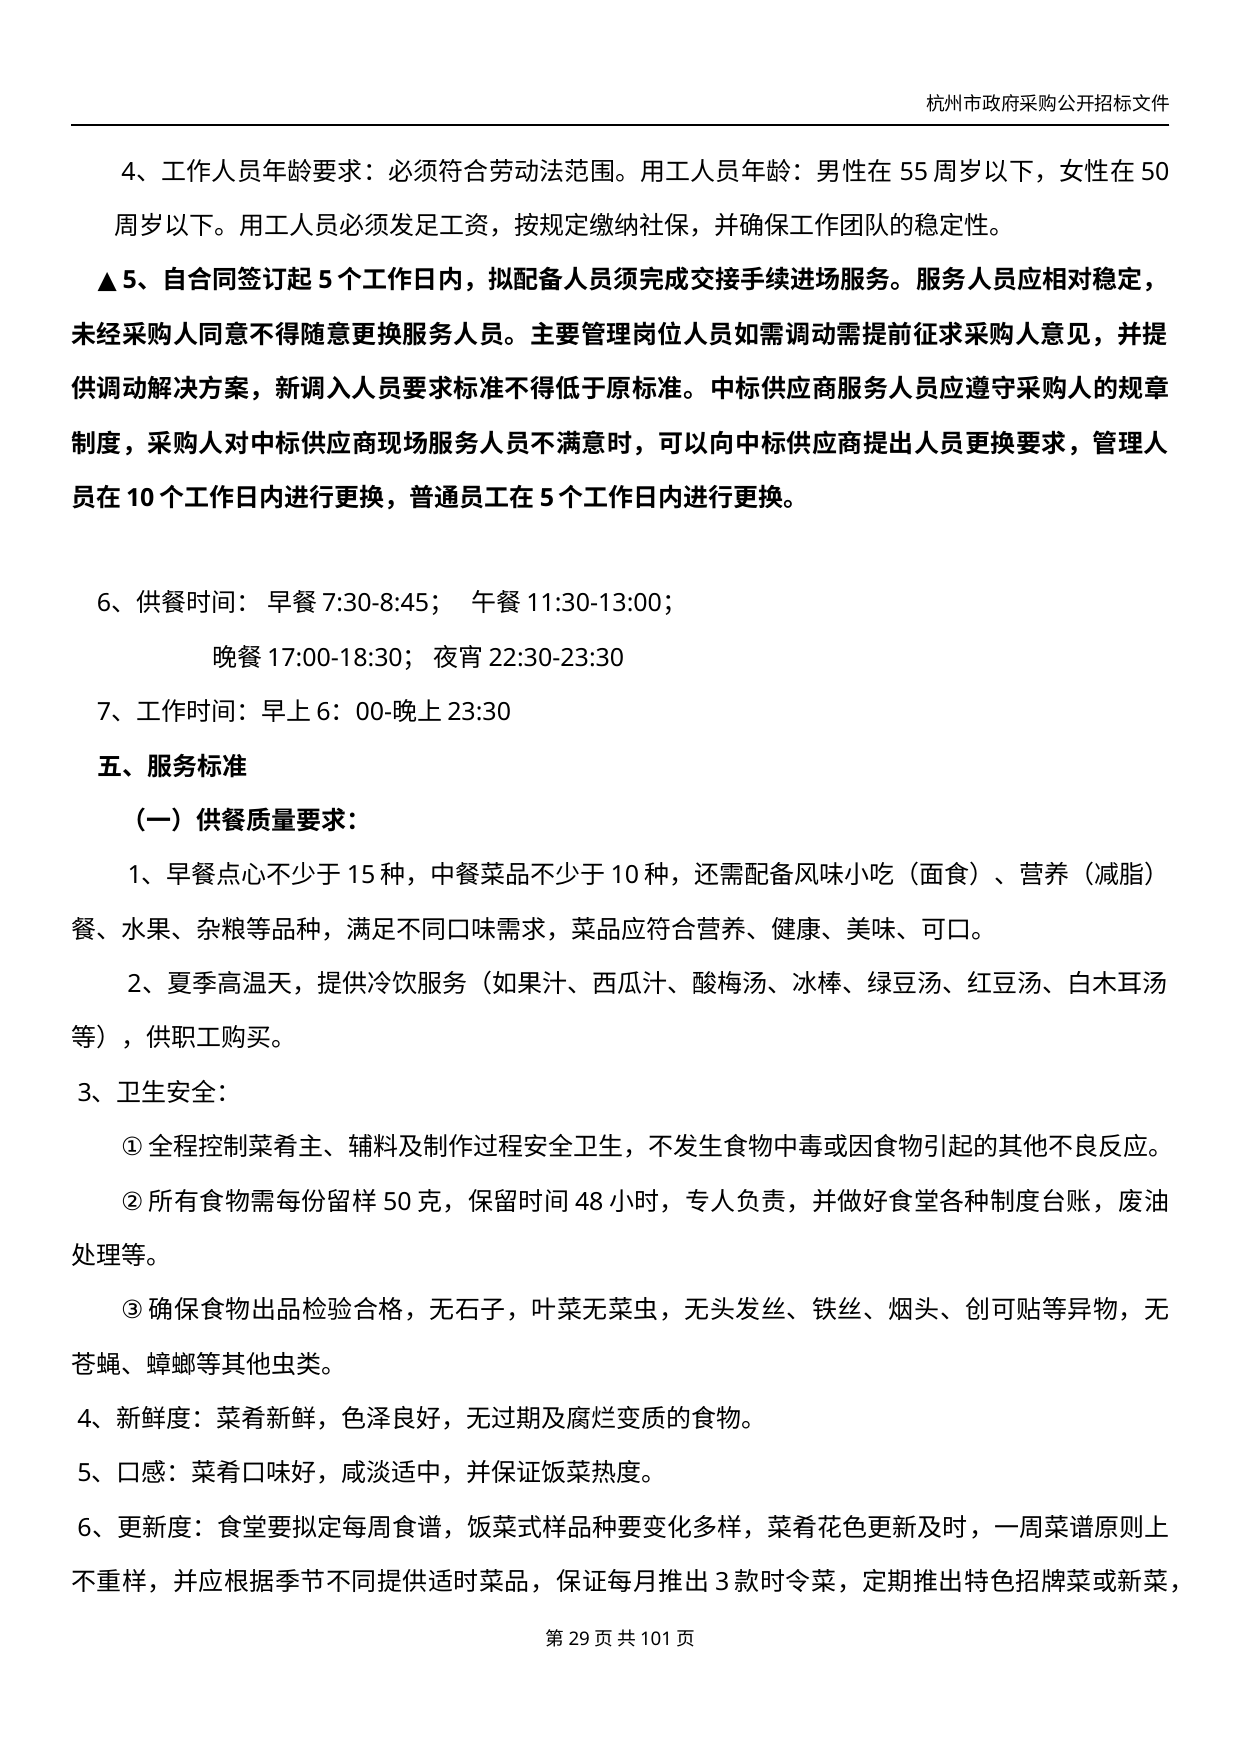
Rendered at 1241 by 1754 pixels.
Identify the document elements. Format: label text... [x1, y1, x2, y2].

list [71, 1507, 1169, 1598]
text （一）供餐质量要求： [71, 800, 1169, 837]
list 7、工作时间：早上6：00-晚上23:30 [71, 692, 1169, 728]
text ②所有食物需每份留样50克，保留时间48小时，专人负责，并做好食堂各种制度台账，废油处理等。 [71, 1181, 1169, 1272]
text ▲5、自合同签订起5个工作日内，拟配备人员须完成交接手续进场服务。服务人员应相对稳定，未经采购人同意不得随意更换服务人员。主要管理岗位人员如需调动需提前征求采购人意见，并提供调动解决方案，新调入人员要求标准不得低于原标准。中标供应商服务人员应遵守采购人的规章制度，采购人对中标供应商现场服务人员不满意时，可以向中标供应商提出人员更换要求，管理人员在10个工作日内进行更换，普通员工在5个工作日内进行更换。 [71, 260, 1169, 514]
list 4、新鲜度：菜肴新鲜，色泽良好，无过期及腐烂变质的食物。 [71, 1398, 1169, 1435]
list 5、口感：菜肴口味好，咸淡适中，并保证饭菜热度。 [71, 1453, 1169, 1489]
text ①全程控制菜肴主、辅料及制作过程安全卫生，不发生食物中毒或因食物引起的其他不良反应。 [71, 1127, 1169, 1163]
list 4、工作人员年龄要求：必须符合劳动法范围。用工人员年龄：男性在55周岁以下，女性在50周岁以下。用工人员必须发足工资，按规定缴纳社保，并确保工作团队的稳定性。 [114, 151, 1169, 242]
list 6、供餐时间： 早餐7:30-8:45； 午餐11:30-13:00； [71, 583, 1169, 619]
list 晚餐17:00-18:30； 夜宵22:30-23:30 [71, 637, 1169, 673]
list 3、卫生安全： [71, 1072, 1169, 1108]
text ③确保食物出品检验合格，无石子，叶菜无菜虫，无头发丝、铁丝、烟头、创可贴等异物，无苍蝇、蟑螂等其他虫类。 [71, 1290, 1169, 1380]
text 五、服务标准 [71, 746, 1169, 782]
text 1、早餐点心不少于15种，中餐菜品不少于10种，还需配备风味小吃（面食）、营养（减脂）餐、水果、杂粮等品种，满足不同口味需求，菜品应符合营养、健康、美味、可口。 [71, 855, 1169, 945]
text 2、夏季高温天，提供冷饮服务（如果汁、西瓜汁、酸梅汤、冰棒、绿豆汤、红豆汤、白木耳汤等），供职工购买。 [71, 963, 1169, 1054]
